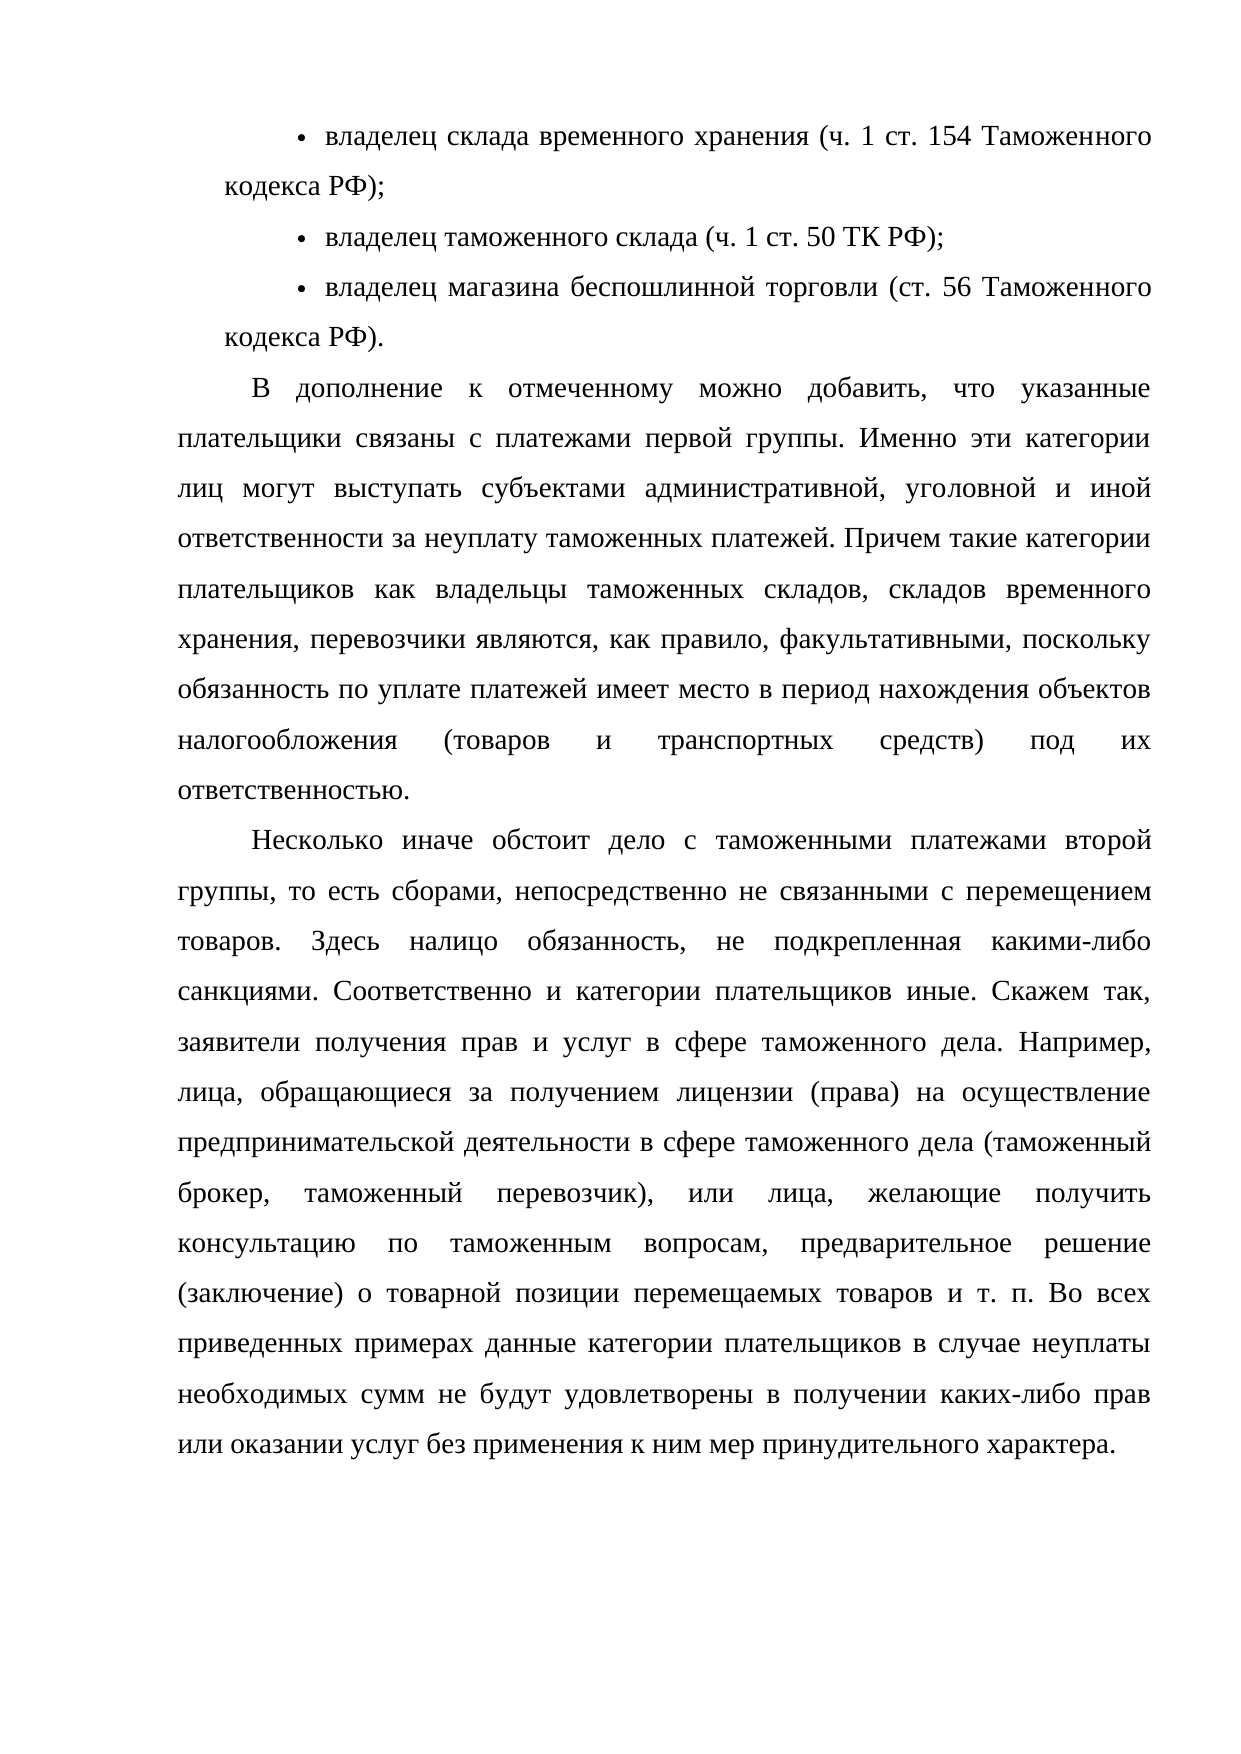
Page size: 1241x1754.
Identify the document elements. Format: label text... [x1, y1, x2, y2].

list владелец таможенного склада (ч. 1 ст. 50 ТК РФ); [224, 219, 1152, 252]
list владелец склада временного хранения (ч. 1 ст. 154 Таможенного кодекса РФ); [224, 118, 1152, 202]
text Несколько иначе обстоит дело с таможенными платежами второй группы, то есть сборами, непосредственно не связанными с перемещением товаров. Здесь налицо обязанность, не подкрепленная какими-либо санкциями. Соответственно и категории плательщиков иные. Скажем так, заявители получения прав и услуг в сфере таможенного дела. Например, лица, обращающиеся за получением лицензии (права) на осуществление предпринимательской деятельности в сфере таможенного дела (таможенный брокер, таможенный перевозчик), или лица, желающие получить консультацию по таможенным вопросам, предварительное решение (заключение) о товарной позиции перемещаемых товаров и т. п. Во всех приведенных примерах данные категории плательщиков в случае неуплаты необходимых сумм не будут удовлетворены в получении каких-либо прав или оказании услуг без применения к ним мер принудительного характера. [177, 822, 1152, 1460]
text В дополнение к отмеченному можно добавить, что указанные плательщики связаны с платежами первой группы. Именно эти категории лиц могут выступать субъектами административной, уголовной и иной ответственности за неуплату таможенных платежей. Причем такие категории плательщиков как владельцы таможенных складов, складов временного хранения, перевозчики являются, как правило, факультативными, поскольку обязанность по уплате платежей имеет место в период нахождения объектов налогообложения (товаров и транспортных средств) под их ответственностью. [177, 370, 1152, 806]
list владелец магазина беспошлинной торговли (ст. 56 Таможенного кодекса РФ). [224, 269, 1152, 353]
